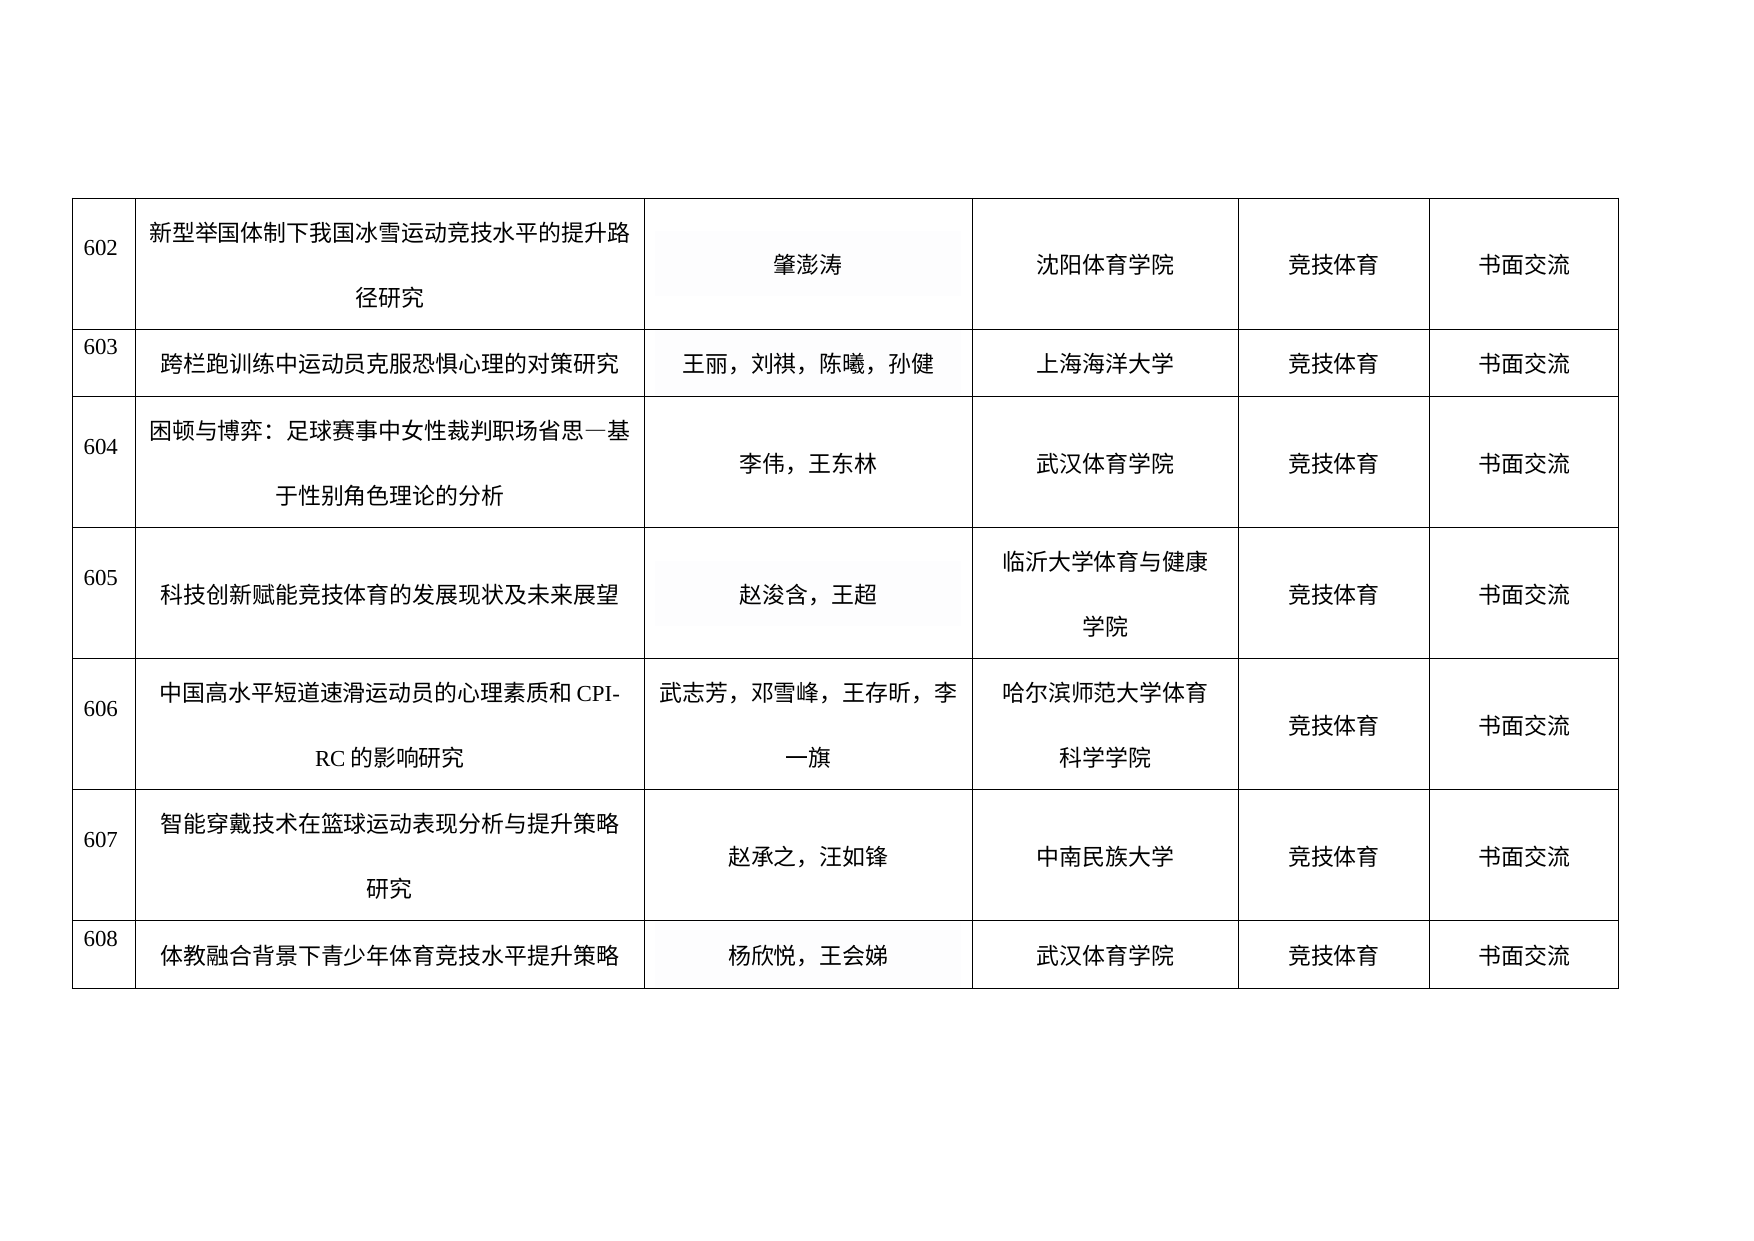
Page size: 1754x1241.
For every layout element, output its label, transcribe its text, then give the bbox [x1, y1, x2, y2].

table_cell 武志芳，邓雪峰，王存昕，李一旗 [645, 659, 972, 789]
table_cell 新型举国体制下我国冰雪运动竞技水平的提升路径研究 [136, 199, 644, 329]
table_cell 竞技体育 [1239, 790, 1429, 920]
table_cell 竞技体育 [1239, 659, 1429, 789]
table_cell [73, 921, 135, 988]
table_cell [73, 659, 135, 789]
table_cell 临沂大学体育与健康 学院 [973, 528, 1238, 658]
table_cell 中南民族大学 [973, 790, 1238, 920]
table_cell 李伟，王东林 [645, 397, 972, 527]
table_cell [73, 528, 135, 658]
table_cell 赵浚含，王超 [645, 528, 972, 658]
table_cell [73, 790, 135, 920]
table_cell 智能穿戴技术在篮球运动表现分析与提升策略 研究 [136, 790, 644, 920]
table_cell 困顿与博弈：足球赛事中女性裁判职场省思—基于性别角色理论的分析 [136, 397, 644, 527]
table_cell 书面交流 [1430, 330, 1618, 396]
table_cell 科技创新赋能竞技体育的发展现状及未来展望 [136, 528, 644, 658]
table_cell 竞技体育 [1239, 330, 1429, 396]
table_cell 武汉体育学院 [973, 397, 1238, 527]
table_cell 肇澎涛 [645, 199, 972, 329]
table_cell 杨欣悦，王会娣 [645, 921, 972, 988]
table_cell 竞技体育 [1239, 528, 1429, 658]
table_cell 跨栏跑训练中运动员克服恐惧心理的对策研究 [136, 330, 644, 396]
table_cell 书面交流 [1430, 199, 1618, 329]
table_cell [73, 330, 135, 396]
table_cell 上海海洋大学 [973, 330, 1238, 396]
table_cell 书面交流 [1430, 790, 1618, 920]
table_cell 武汉体育学院 [973, 921, 1238, 988]
table_cell 书面交流 [1430, 921, 1618, 988]
table_cell 竞技体育 [1239, 921, 1429, 988]
table_cell [73, 397, 135, 527]
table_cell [136, 921, 644, 988]
table_cell [73, 199, 135, 329]
table_cell 竞技体育 [1239, 397, 1429, 527]
table_cell 书面交流 [1430, 659, 1618, 789]
table_cell 中国高水平短道速滑运动员的心理素质和CPI-RC的影响研究 [136, 659, 644, 789]
table_cell 王丽，刘祺，陈曦，孙健 [645, 330, 972, 396]
table_cell 沈阳体育学院 [973, 199, 1238, 329]
table_cell 竞技体育 [1239, 199, 1429, 329]
table_cell 赵承之，汪如锋 [645, 790, 972, 920]
table_cell 哈尔滨师范大学体育 科学学院 [973, 659, 1238, 789]
table_cell 书面交流 [1430, 397, 1618, 527]
table_cell 书面交流 [1430, 528, 1618, 658]
